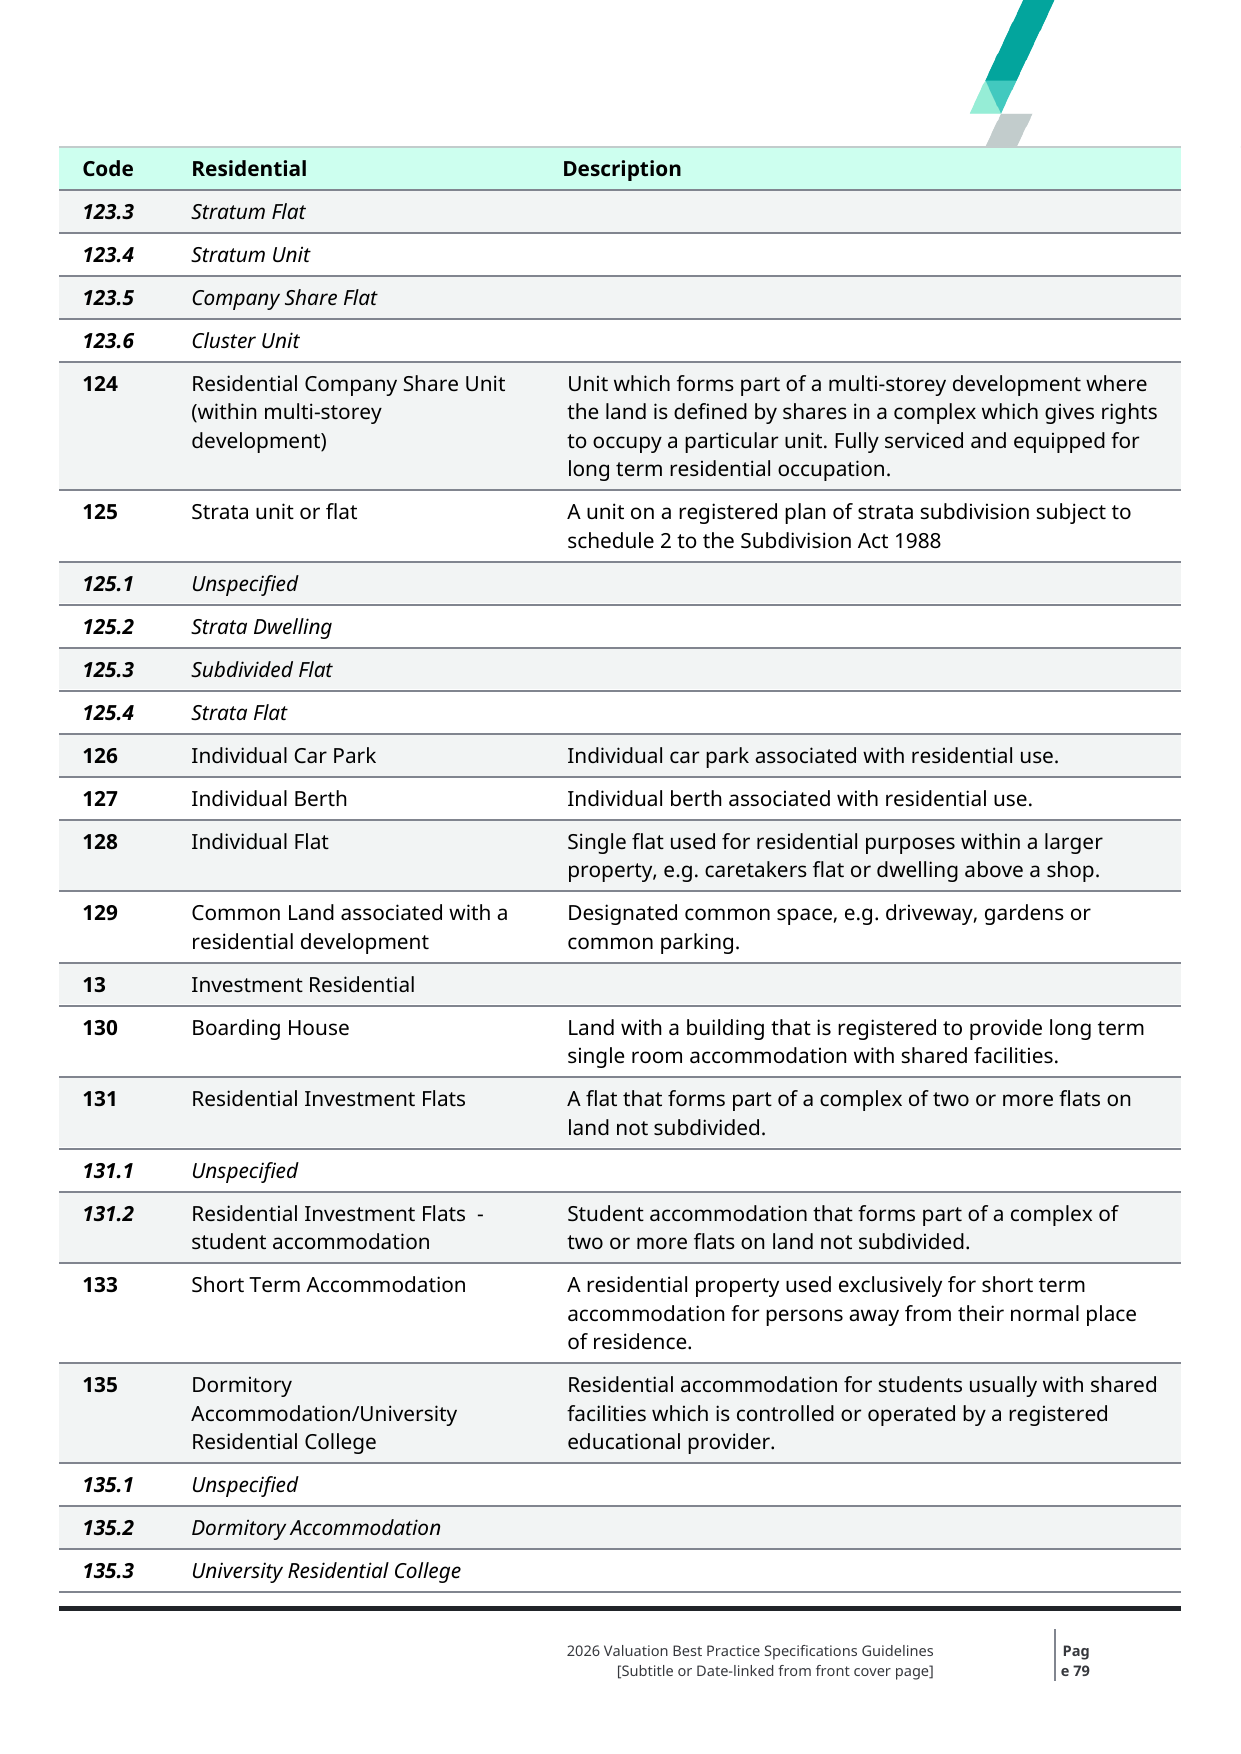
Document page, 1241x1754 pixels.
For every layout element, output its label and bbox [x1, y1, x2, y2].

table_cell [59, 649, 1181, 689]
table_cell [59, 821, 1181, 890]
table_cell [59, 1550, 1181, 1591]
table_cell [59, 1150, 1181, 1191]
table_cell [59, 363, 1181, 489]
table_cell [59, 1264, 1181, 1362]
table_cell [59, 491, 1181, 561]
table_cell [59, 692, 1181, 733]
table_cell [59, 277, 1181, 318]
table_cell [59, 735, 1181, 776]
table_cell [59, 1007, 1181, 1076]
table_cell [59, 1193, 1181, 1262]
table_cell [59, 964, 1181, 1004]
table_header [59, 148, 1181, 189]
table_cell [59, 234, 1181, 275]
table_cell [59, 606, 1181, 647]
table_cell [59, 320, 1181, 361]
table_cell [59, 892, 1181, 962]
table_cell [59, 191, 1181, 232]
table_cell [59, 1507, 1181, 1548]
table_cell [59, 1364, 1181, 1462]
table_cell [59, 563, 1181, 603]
picture [969, 0, 1055, 146]
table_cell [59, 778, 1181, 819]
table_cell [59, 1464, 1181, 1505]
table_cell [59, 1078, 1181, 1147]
